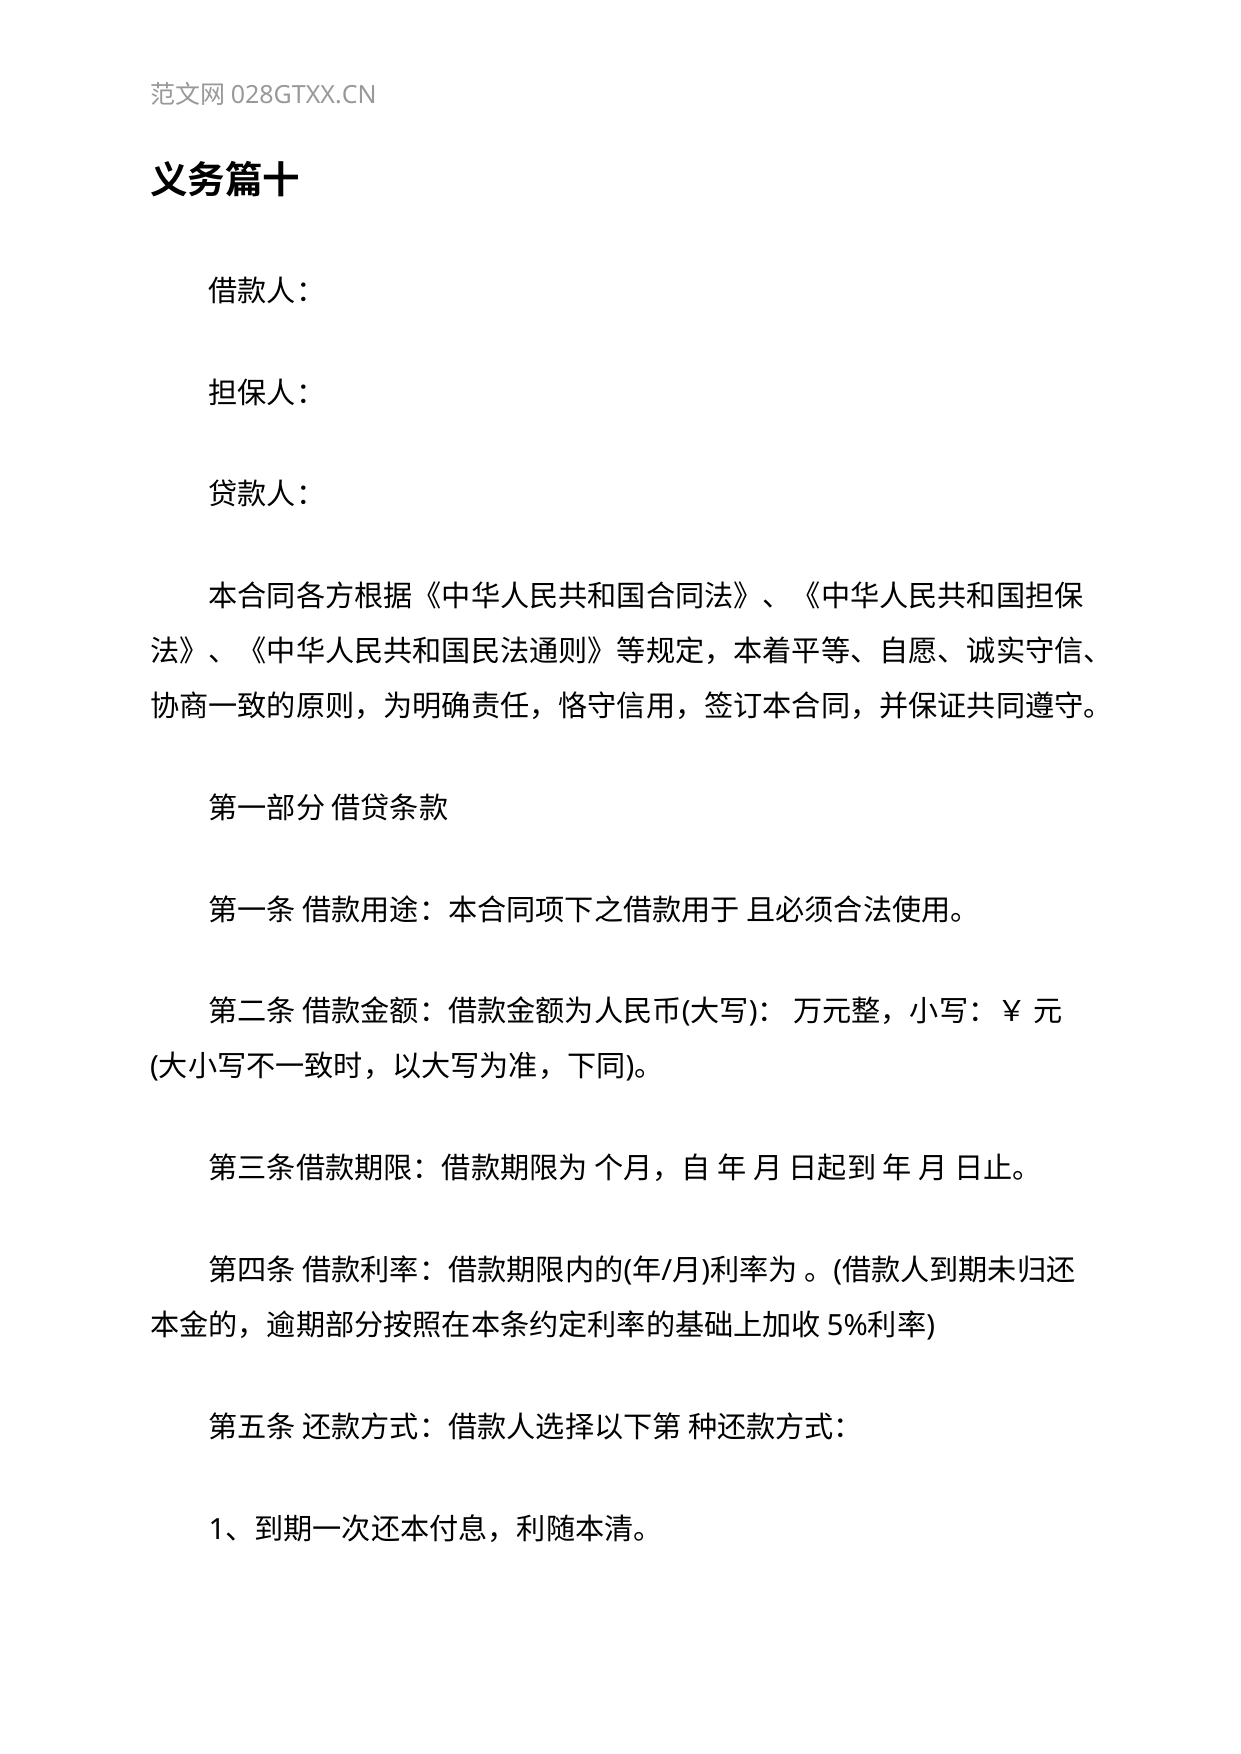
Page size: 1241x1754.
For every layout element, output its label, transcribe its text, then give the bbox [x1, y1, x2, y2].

text 第五条 还款方式：借款人选择以下第 种还款方式： [150, 1403, 1090, 1446]
text 担保人： [150, 369, 1090, 411]
text 第三条借款期限：借款期限为 个月，自 年 月 日起到 年 月 日止。 [150, 1145, 1090, 1187]
text 第一部分 借贷条款 [150, 784, 1090, 827]
text 借款人： [150, 267, 1090, 310]
text 贷款人： [150, 471, 1090, 513]
text 1、到期一次还本付息，利随本清。 [150, 1505, 1090, 1548]
text 第一条 借款用途：本合同项下之借款用于 且必须合法使用。 [150, 886, 1090, 928]
text 第二条 借款金额：借款金额为人民币(大写)： 万元整，小写：￥ 元(大小写不一致时，以大写为准，下同)。 [150, 988, 1090, 1085]
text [150, 150, 1090, 204]
text 第四条 借款利率：借款期限内的(年/月)利率为 。(借款人到期未归还本金的，逾期部分按照在本条约定利率的基础上加收5%利率) [150, 1247, 1090, 1344]
text 本合同各方根据《中华人民共和国合同法》、《中华人民共和国担保法》、《中华人民共和国民法通则》等规定，本着平等、自愿、诚实守信、协商一致的原则，为明确责任，恪守信用，签订本合同，并保证共同遵守。 [150, 573, 1090, 725]
